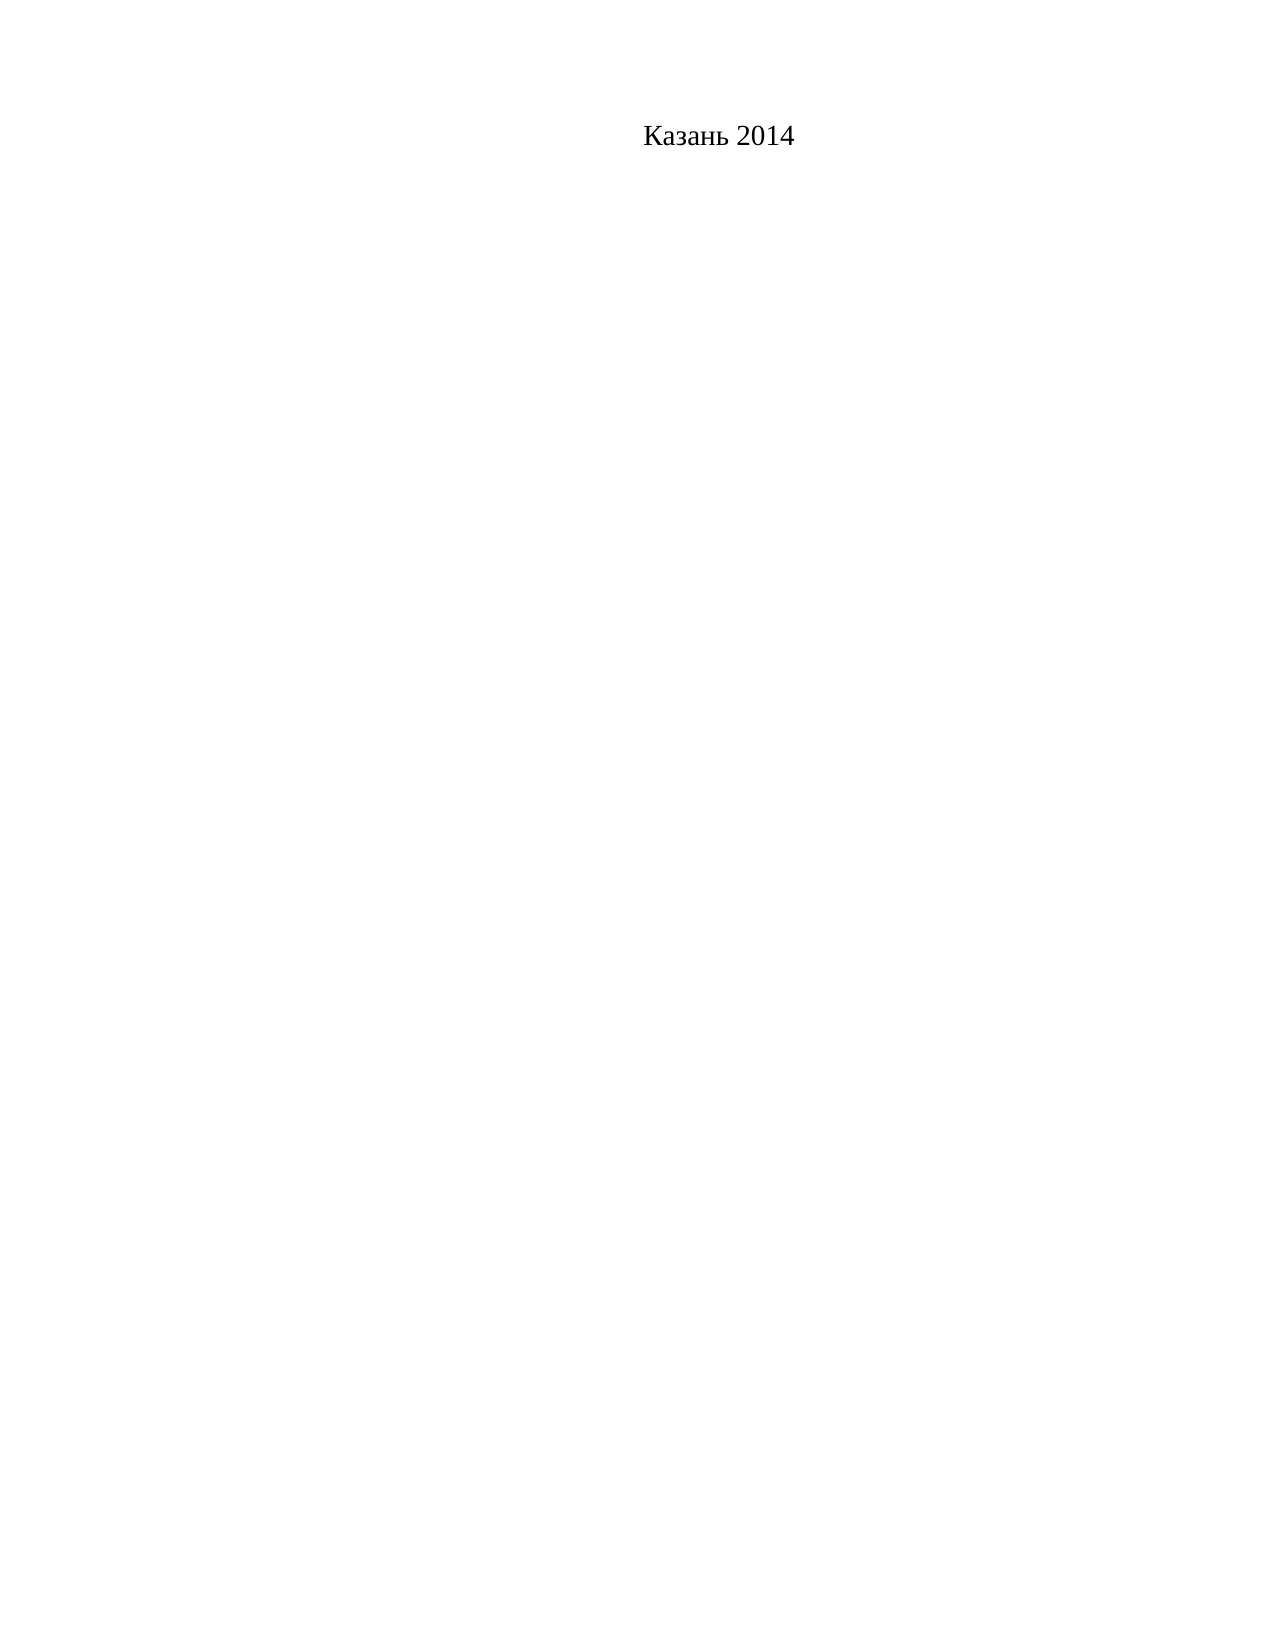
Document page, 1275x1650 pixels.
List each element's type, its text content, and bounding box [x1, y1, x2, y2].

text Казань 2014 [177, 118, 1186, 152]
